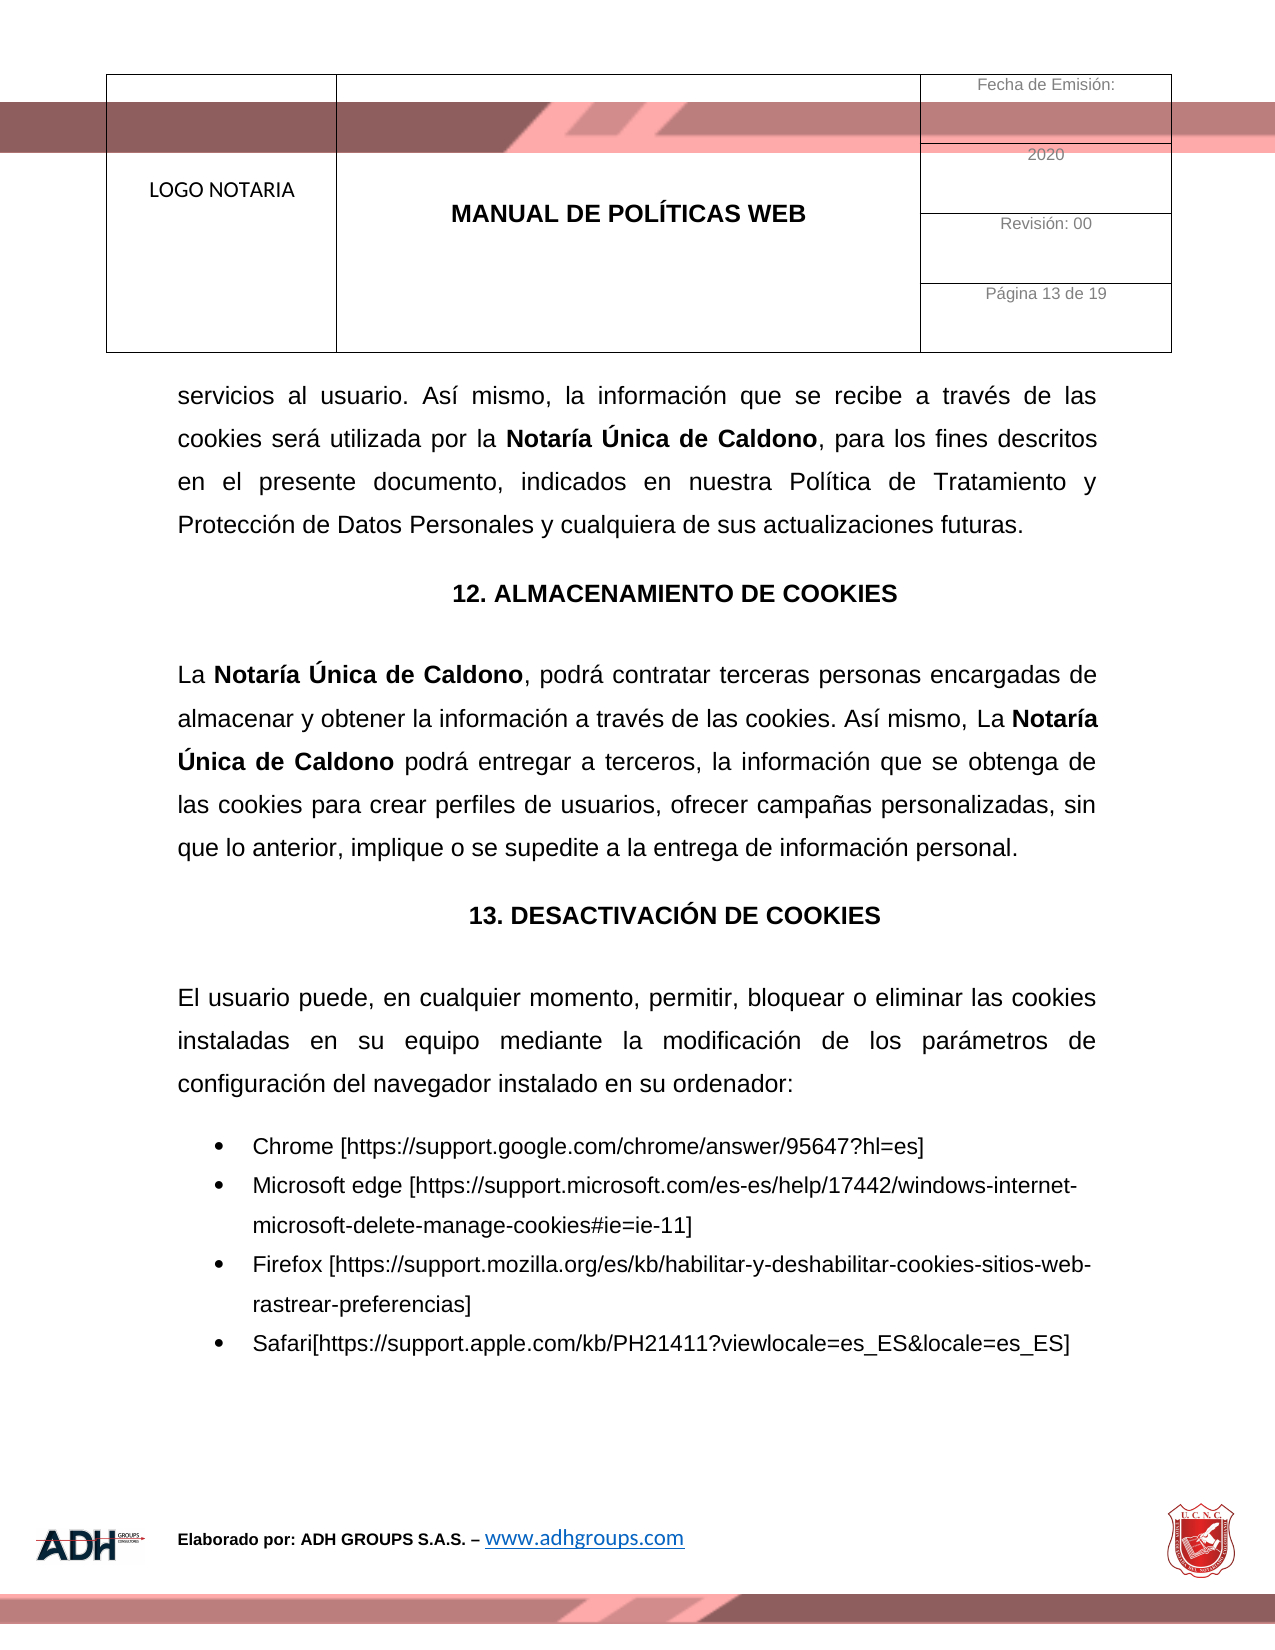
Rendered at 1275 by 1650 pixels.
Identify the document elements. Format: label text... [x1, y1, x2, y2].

subtitle 13. DESACTIVACIÓN DE COOKIES [252, 901, 1098, 930]
text La Notaría Única de Caldono, podrá contratar terceras personas encargadas de almacenar y obtener la información a través de las cookies. Así mismo, La Notaría Única de Caldono podrá entregar a terceros, la información que se obtenga de las cookies para crear perfiles de usuarios, ofrecer campañas personalizadas, sin que lo anterior, implique o se supedite a la entrega de información personal. [177, 660, 1098, 862]
list Firefox [https://support.mozilla.org/es/kb/habilitar-y-deshabilitar-cookies-sitios-web-rastrear-preferencias] [215, 1251, 1098, 1317]
list Microsoft edge [https://support.microsoft.com/es-es/help/17442/windows-internet-microsoft-delete-manage-cookies#ie=ie-11] [215, 1172, 1098, 1238]
picture [36, 1528, 146, 1565]
subtitle 12. ALMACENAMIENTO DE COOKIES [252, 579, 1098, 607]
picture [1167, 1503, 1235, 1578]
text El usuario puede, en cualquier momento, permitir, bloquear o eliminar las cookies instaladas en su equipo mediante la modificación de los parámetros de configuración del navegador instalado en su ordenador: [177, 983, 1098, 1098]
list Chrome [https://support.google.com/chrome/answer/95647?hl=es] [215, 1133, 1098, 1159]
list Safari[https://support.apple.com/kb/PH21411?viewlocale=es_ES&locale=es_ES] [215, 1330, 1098, 1357]
